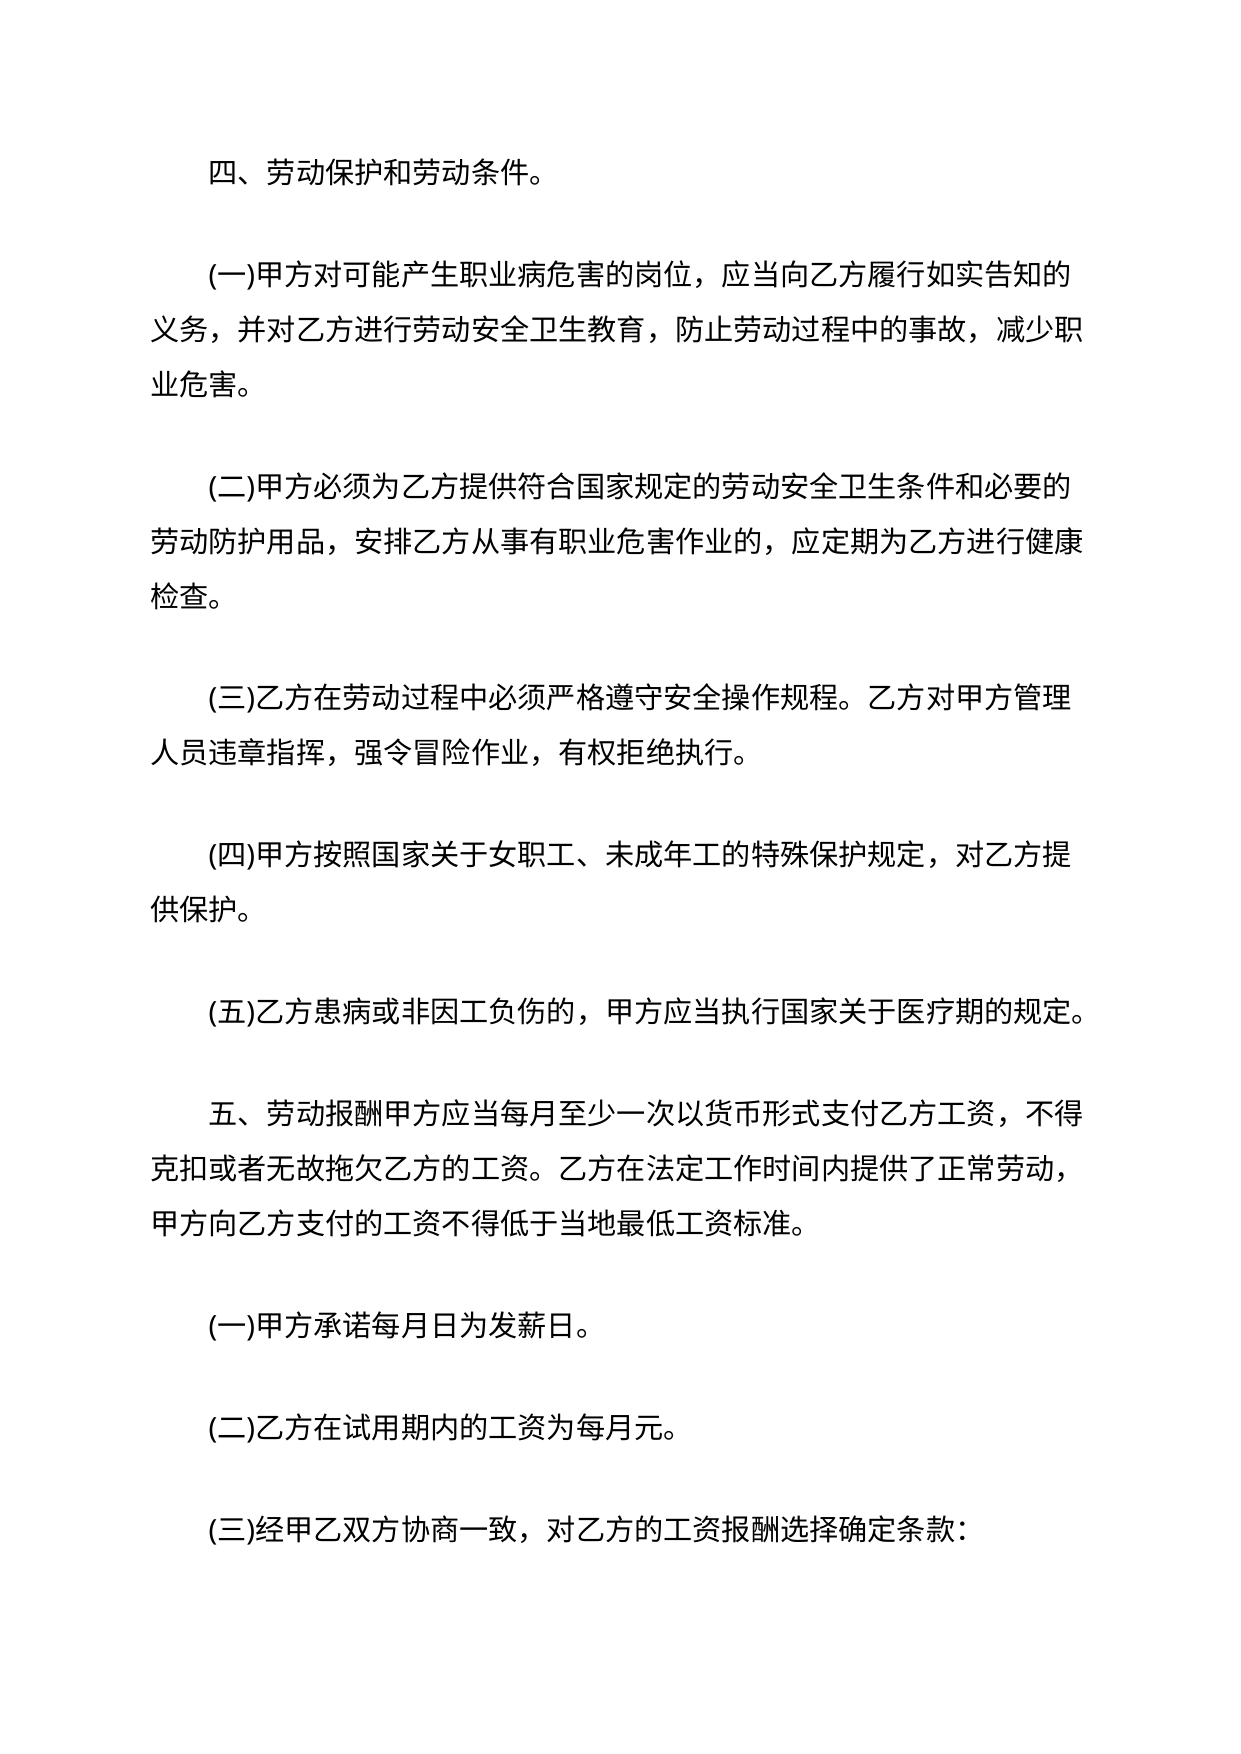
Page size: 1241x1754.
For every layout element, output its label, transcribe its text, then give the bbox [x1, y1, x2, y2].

text (三)经甲乙双方协商一致，对乙方的工资报酬选择确定条款： [150, 1506, 1090, 1548]
text (二)乙方在试用期内的工资为每月元。 [150, 1404, 1090, 1447]
text (四)甲方按照国家关于女职工、未成年工的特殊保护规定，对乙方提供保护。 [150, 832, 1090, 929]
text (一)甲方承诺每月日为发薪日。 [150, 1302, 1090, 1344]
text 五、劳动报酬甲方应当每月至少一次以货币形式支付乙方工资，不得克扣或者无故拖欠乙方的工资。乙方在法定工作时间内提供了正常劳动，甲方向乙方支付的工资不得低于当地最低工资标准。 [150, 1091, 1090, 1243]
text (五)乙方患病或非因工负伤的，甲方应当执行国家关于医疗期的规定。 [150, 989, 1090, 1031]
text (二)甲方必须为乙方提供符合国家规定的劳动安全卫生条件和必要的劳动防护用品，安排乙方从事有职业危害作业的，应定期为乙方进行健康检查。 [150, 463, 1090, 616]
text (三)乙方在劳动过程中必须严格遵守安全操作规程。乙方对甲方管理人员违章指挥，强令冒险作业，有权拒绝执行。 [150, 675, 1090, 772]
text 四、劳动保护和劳动条件。 [150, 150, 1090, 192]
text (一)甲方对可能产生职业病危害的岗位，应当向乙方履行如实告知的义务，并对乙方进行劳动安全卫生教育，防止劳动过程中的事故，减少职业危害。 [150, 252, 1090, 404]
